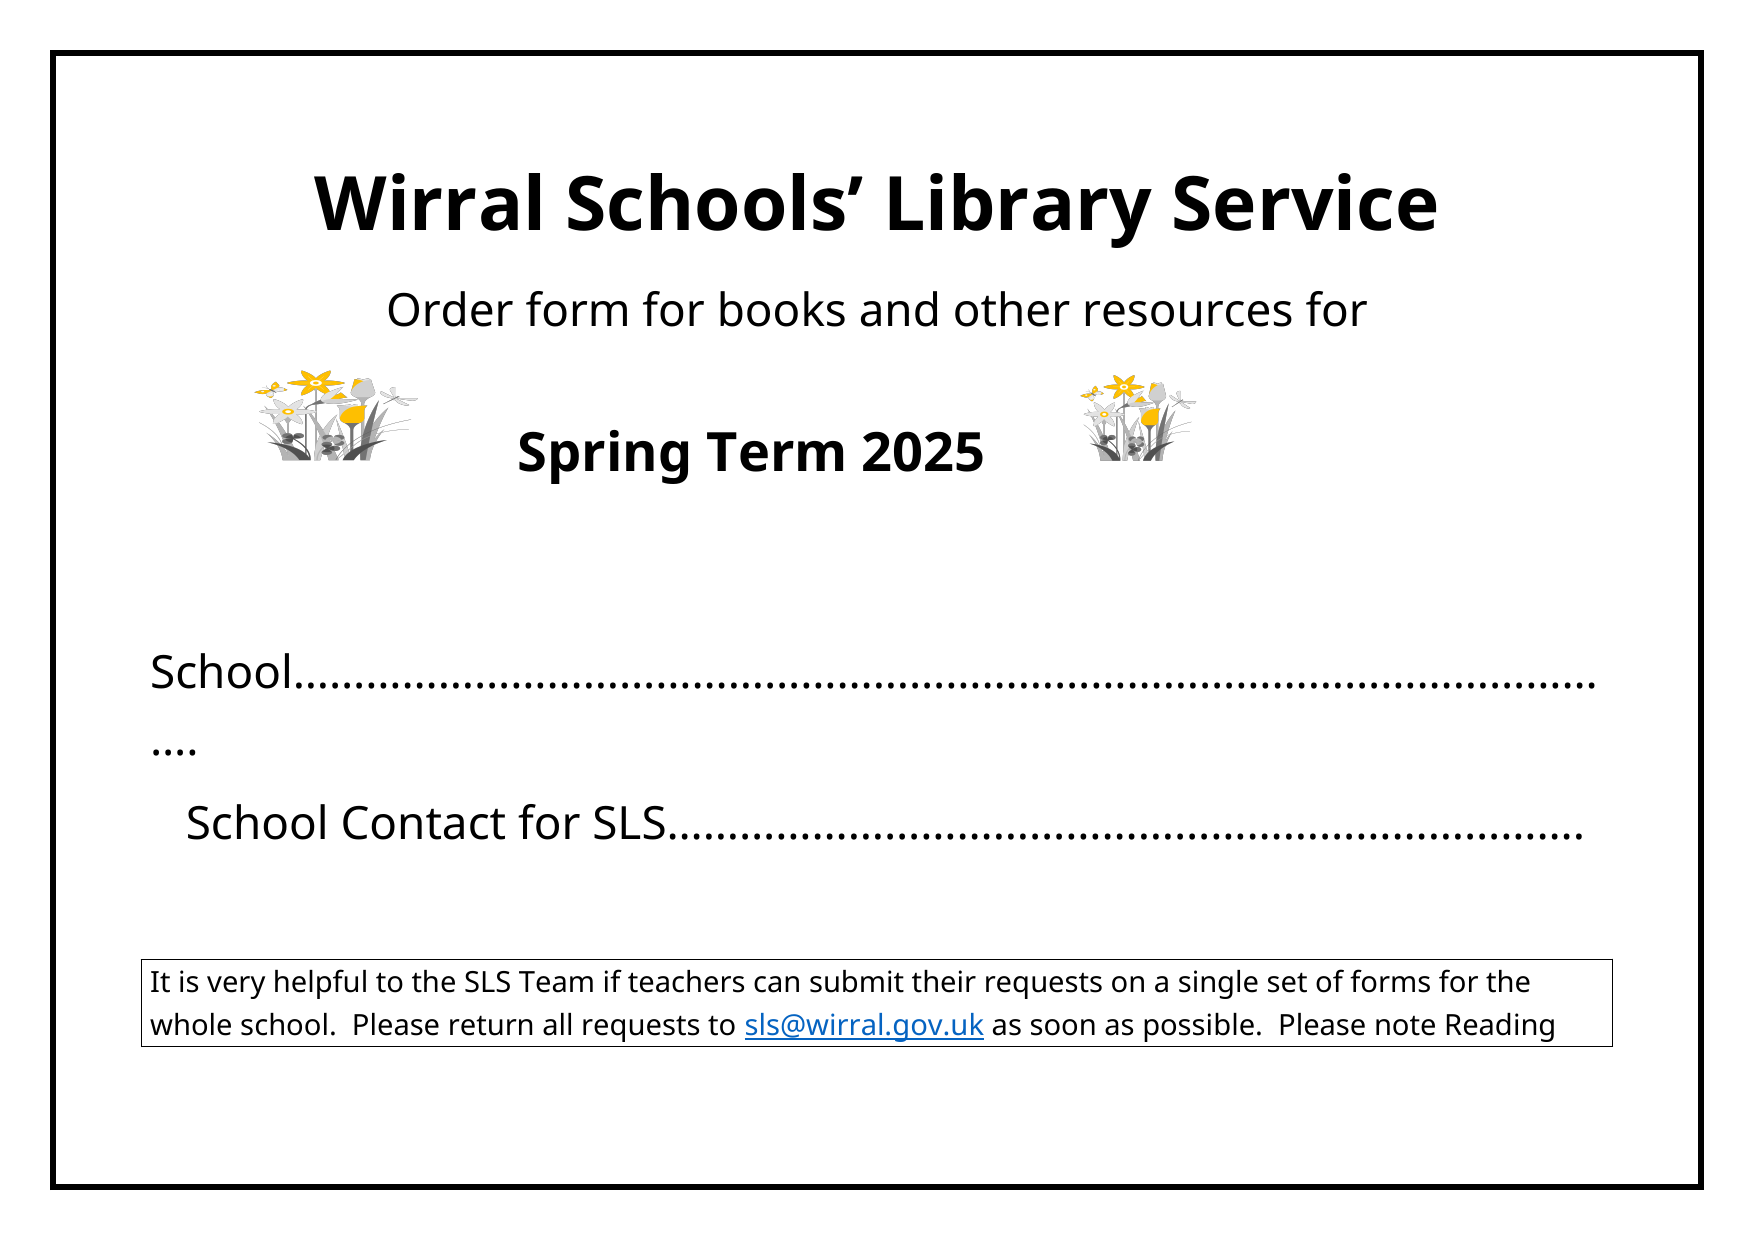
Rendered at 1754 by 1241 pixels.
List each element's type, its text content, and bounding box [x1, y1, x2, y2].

text School Contact for SLS…………………………………………………………………. [150, 791, 1604, 853]
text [142, 960, 1612, 1046]
picture [220, 361, 447, 472]
text School…………………………………………………………………………………………………. [150, 606, 1604, 769]
picture [1056, 365, 1217, 472]
text Wirral Schools’ Library Service [150, 150, 1604, 252]
text Spring Term 2025 [150, 361, 1604, 488]
text Order form for books and other resources for [150, 277, 1604, 339]
